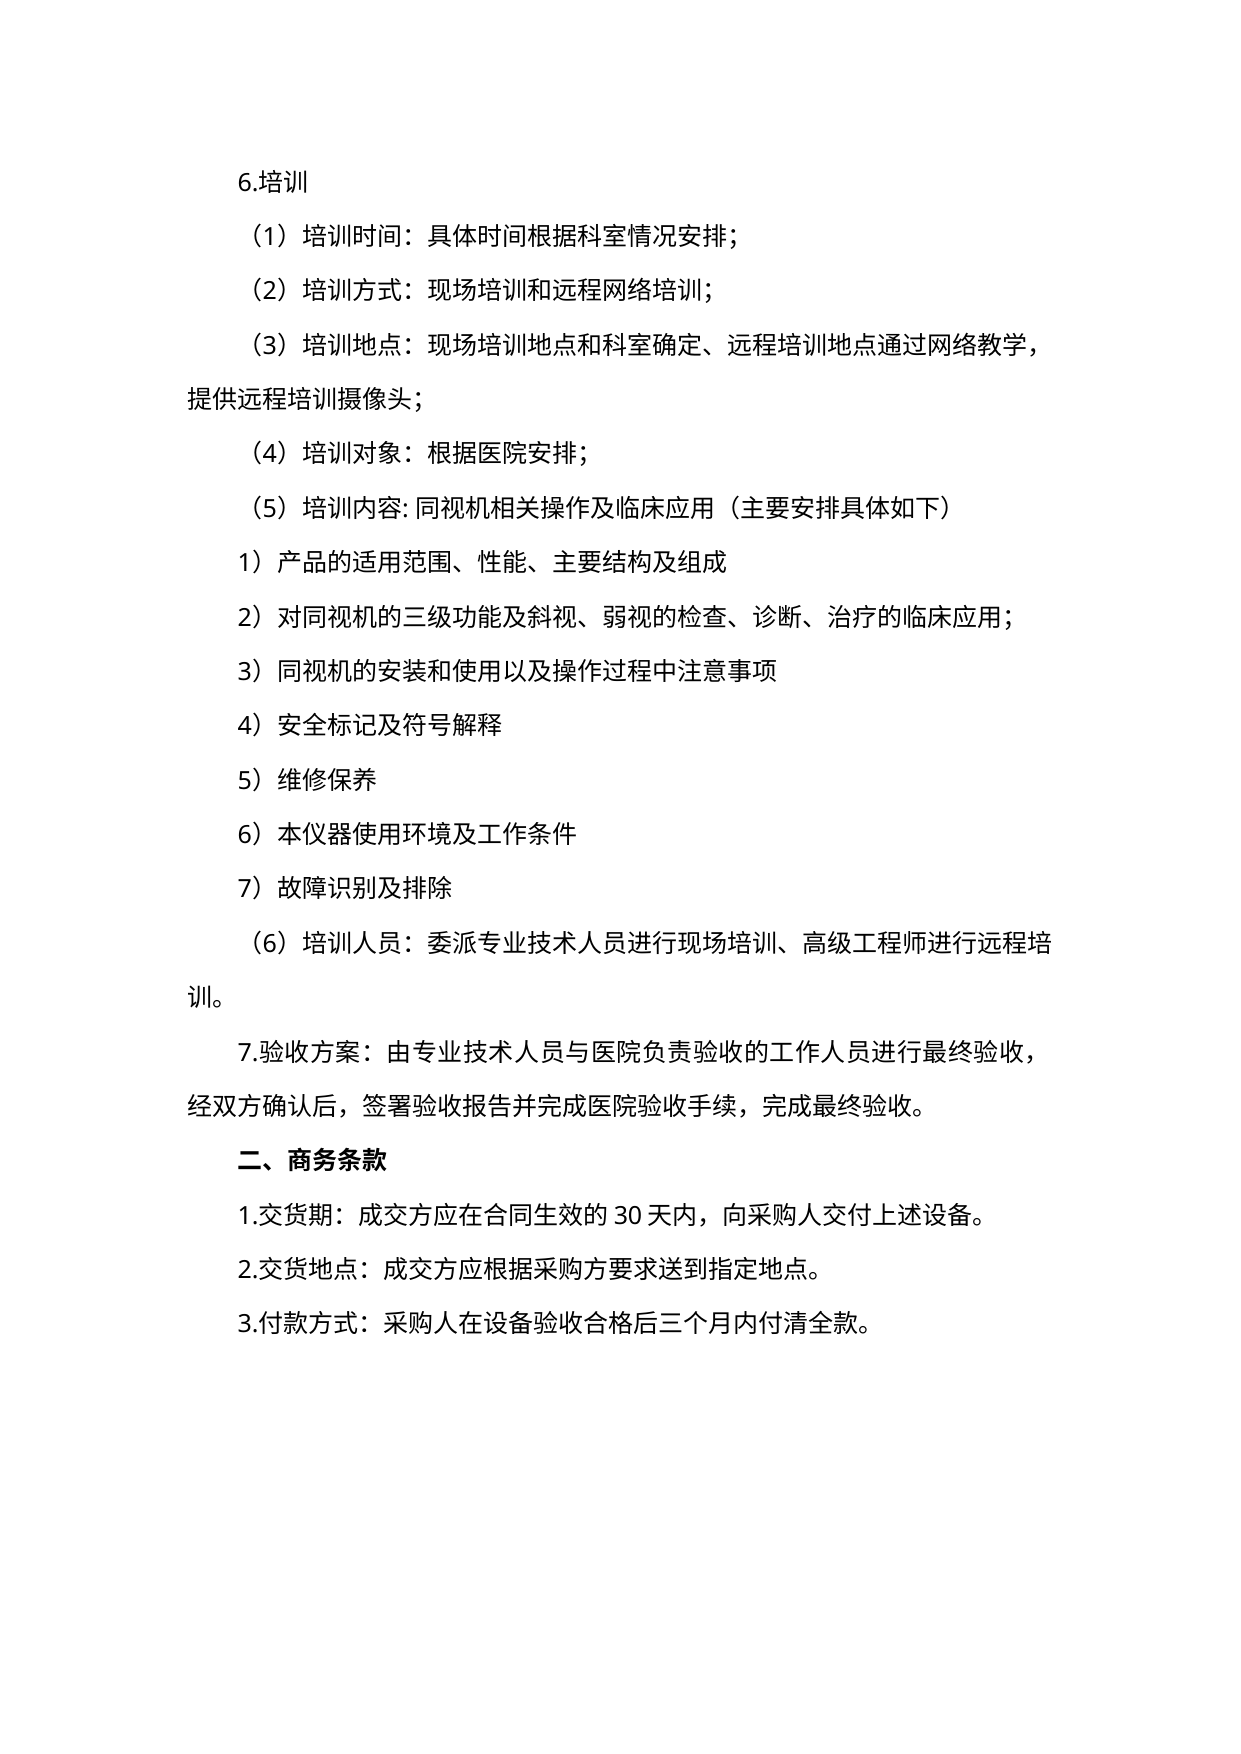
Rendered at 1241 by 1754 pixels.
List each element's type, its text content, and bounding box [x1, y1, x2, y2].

text 2.交货地点：成交方应根据采购方要求送到指定地点。 [187, 1249, 1053, 1286]
text （2）培训方式：现场培训和远程网络培训； [187, 271, 1053, 307]
text （5）培训内容: 同视机相关操作及临床应用（主要安排具体如下） [187, 488, 1053, 524]
text 二、商务条款 [187, 1141, 1053, 1177]
text （3）培训地点：现场培训地点和科室确定、远程培训地点通过网络教学，提供远程培训摄像头； [187, 325, 1053, 416]
text 6.培训 [187, 162, 1053, 198]
text 4）安全标记及符号解释 [187, 706, 1053, 742]
text 5）维修保养 [187, 760, 1053, 796]
text （1）培训时间：具体时间根据科室情况安排； [187, 216, 1053, 253]
text 6）本仪器使用环境及工作条件 [187, 814, 1053, 851]
text （6）培训人员：委派专业技术人员进行现场培训、高级工程师进行远程培训。 [187, 923, 1053, 1014]
text 2）对同视机的三级功能及斜视、弱视的检查、诊断、治疗的临床应用； [187, 597, 1053, 633]
text 3.付款方式：采购人在设备验收合格后三个月内付清全款。 [187, 1304, 1053, 1340]
text 3）同视机的安装和使用以及操作过程中注意事项 [187, 651, 1053, 688]
text 1）产品的适用范围、性能、主要结构及组成 [187, 543, 1053, 579]
text 7）故障识别及排除 [187, 869, 1053, 905]
text 1.交货期：成交方应在合同生效的30天内，向采购人交付上述设备。 [187, 1195, 1053, 1231]
text 7.验收方案：由专业技术人员与医院负责验收的工作人员进行最终验收，经双方确认后，签署验收报告并完成医院验收手续，完成最终验收。 [187, 1032, 1053, 1123]
text （4）培训对象：根据医院安排； [187, 434, 1053, 470]
